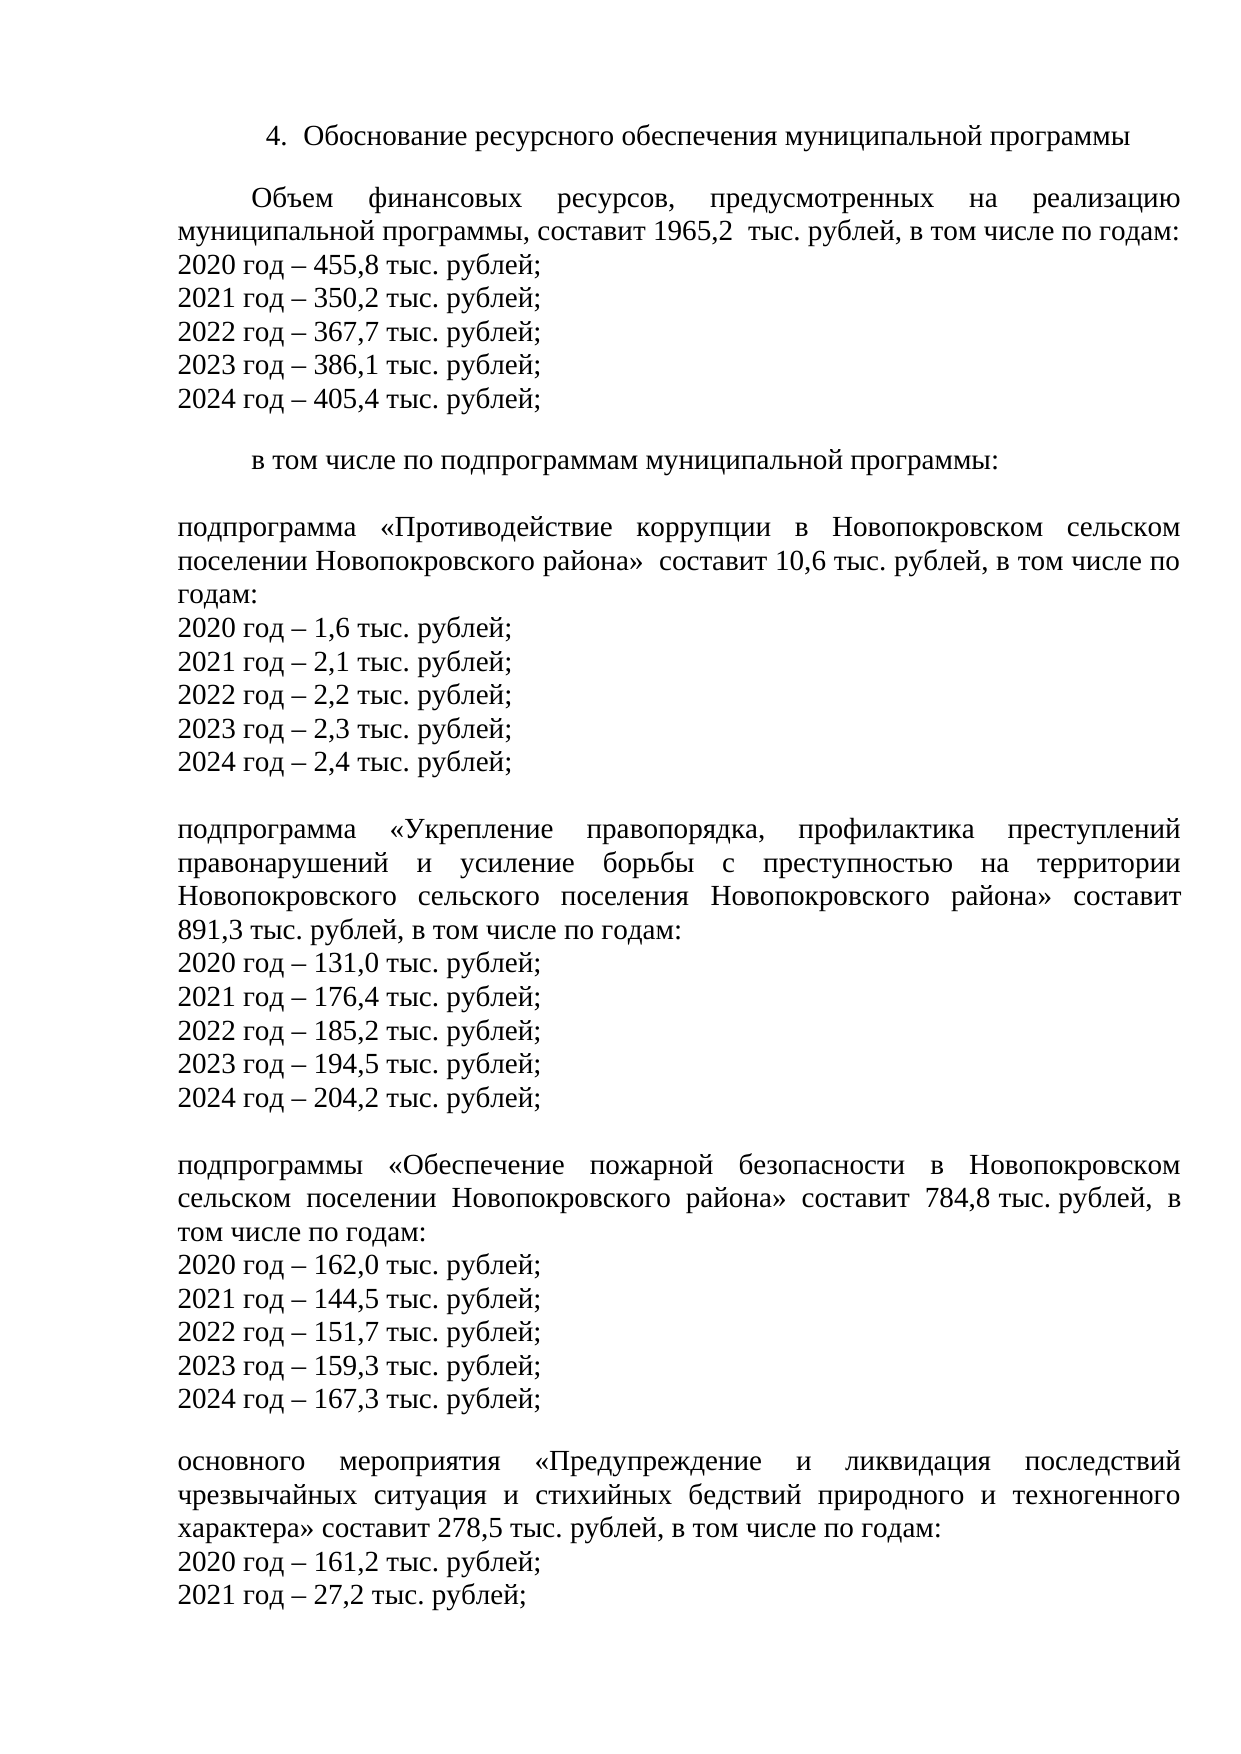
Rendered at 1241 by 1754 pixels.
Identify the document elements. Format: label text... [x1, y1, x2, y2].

text основного мероприятия «Предупреждение и ликвидация последствий чрезвычайных ситуация и стихийных бедствий природного и техногенного характера» составит 278,5 тыс. рублей, в том числе по годам: [177, 1443, 1181, 1544]
text 2021 год – 144,5 тыс. рублей; [177, 1281, 1181, 1314]
text 2023 год – 2,3 тыс. рублей; [177, 711, 1181, 744]
text Объем финансовых ресурсов, предусмотренных на реализацию муниципальной программы, составит 1965,2 тыс. рублей, в том числе по годам: [177, 180, 1181, 247]
text подпрограмма «Укрепление правопорядка, профилактика преступлений правонарушений и усиление борьбы с преступностью на территории Новопокровского сельского поселения Новопокровского района» составит 891,3 тыс. рублей, в том числе по годам: [177, 811, 1181, 946]
text 2023 год – 159,3 тыс. рублей; [177, 1348, 1181, 1382]
text 2024 год – 2,4 тыс. рублей; [177, 744, 1181, 778]
list Обоснование ресурсного обеспечения муниципальной программы [215, 118, 1181, 152]
text 2020 год – 455,8 тыс. рублей; [177, 247, 1181, 280]
text 2024 год – 405,4 тыс. рублей; [177, 381, 1181, 414]
text 2020 год – 1,6 тыс. рублей; [177, 610, 1181, 644]
text 2022 год – 151,7 тыс. рублей; [177, 1314, 1181, 1348]
text 2024 год – 167,3 тыс. рублей; [177, 1382, 1181, 1415]
text 2022 год – 2,2 тыс. рублей; [177, 677, 1181, 711]
text в том числе по подпрограммам муниципальной программы: [177, 442, 1181, 476]
text 2023 год – 386,1 тыс. рублей; [177, 347, 1181, 381]
text 2021 год – 27,2 тыс. рублей; [177, 1577, 1181, 1611]
text 2021 год – 350,2 тыс. рублей; [177, 280, 1181, 314]
text 2023 год – 194,5 тыс. рублей; [177, 1046, 1181, 1080]
text 2024 год – 204,2 тыс. рублей; [177, 1080, 1181, 1113]
text 2022 год – 367,7 тыс. рублей; [177, 314, 1181, 347]
text 2020 год – 161,2 тыс. рублей; [177, 1544, 1181, 1577]
text 2022 год – 185,2 тыс. рублей; [177, 1013, 1181, 1046]
text подпрограммы «Обеспечение пожарной безопасности в Новопокровском сельском поселении Новопокровского района» составит 784,8 тыс. рублей, в том числе по годам: [177, 1147, 1181, 1247]
text 2021 год – 2,1 тыс. рублей; [177, 644, 1181, 677]
text 2021 год – 176,4 тыс. рублей; [177, 979, 1181, 1013]
text 2020 год – 162,0 тыс. рублей; [177, 1247, 1181, 1281]
text 2020 год – 131,0 тыс. рублей; [177, 946, 1181, 979]
text подпрограмма «Противодействие коррупции в Новопокровском сельском поселении Новопокровского района» составит 10,6 тыс. рублей, в том числе по годам: [177, 509, 1181, 610]
